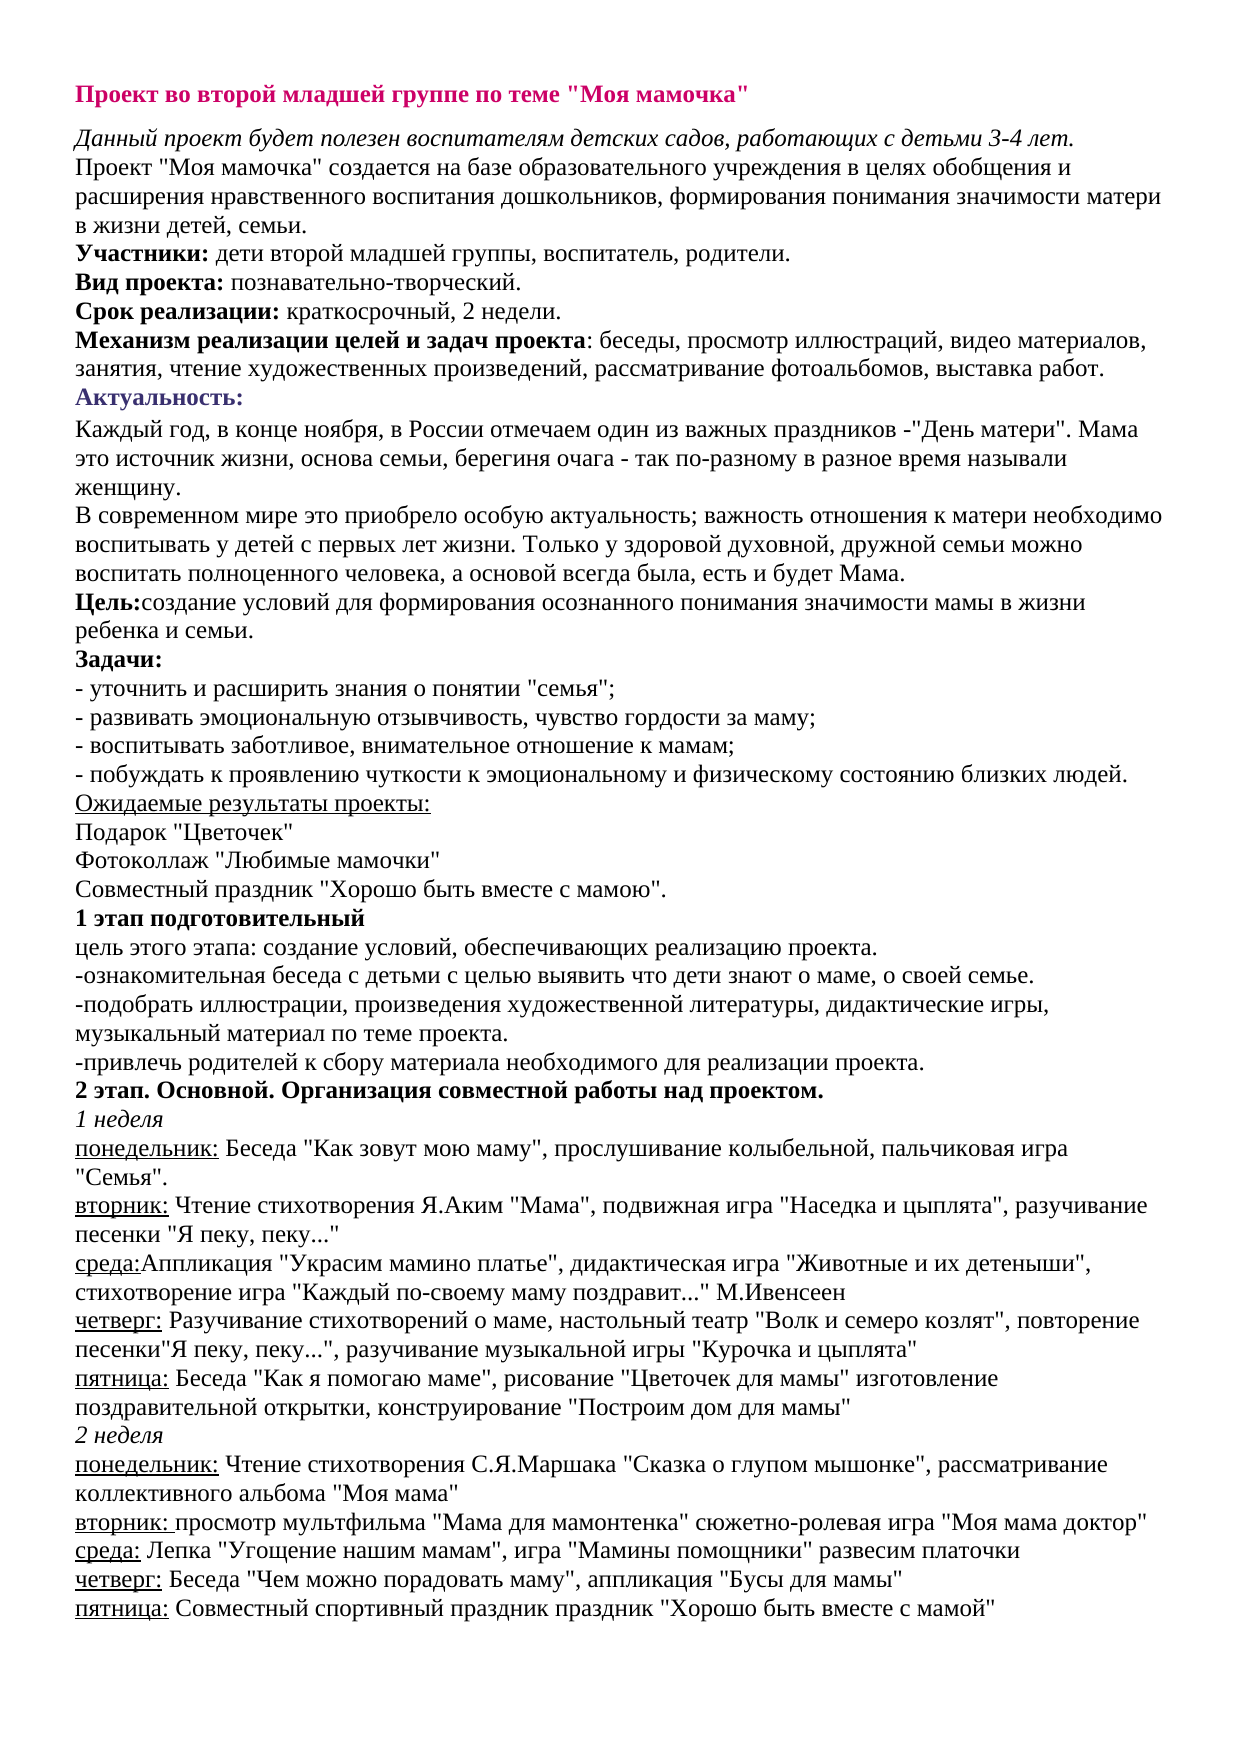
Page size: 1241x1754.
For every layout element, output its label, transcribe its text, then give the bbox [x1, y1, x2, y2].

text Проект во второй младшей группе по теме "Моя мамочка" [75, 75, 1165, 108]
text Каждый год, в конце ноября, в России отмечаем один из важных праздников -"День матери". Мама это источник жизни, основа семьи, берегиня очага - так по-разному в разное время называли женщину. В современном мире это приобрело особую актуальность; важность отношения к матери необходимо воспитывать у детей с первых лет жизни. Только у здоровой духовной, дружной семьи можно воспитать полноценного человека, а основой всегда была, есть и будет Мама. Цель:создание условий для формирования осознанного понимания значимости мамы в жизни ребенка и семьи. Задачи: - уточнить и расширить знания о понятии "семья"; - развивать эмоциональную отзывчивость, чувство гордости за маму; - воспитывать заботливое, внимательное отношение к мамам; - побуждать к проявлению чуткости к эмоциональному и физическому состоянию близких людей. Ожидаемые результаты проекты: Подарок "Цветочек" Фотоколлаж "Любимые мамочки" Совместный праздник "Хорошо быть вместе с мамою". 1 этап подготовительный цель этого этапа: создание условий, обеспечивающих реализацию проекта. -ознакомительная беседа с детьми с целью выявить что дети знают о маме, о своей семье. -подобрать иллюстрации, произведения художественной литературы, дидактические игры, музыкальный материал по теме проекта. -привлечь родителей к сбору материала необходимого для реализации проекта. 2 этап. Основной. Организация совместной работы над проектом. 1 неделя понедельник: Беседа "Как зовут мою маму", прослушивание колыбельной, пальчиковая игра "Семья". вторник: Чтение стихотворения Я.Аким "Мама", подвижная игра "Наседка и цыплята", разучивание песенки "Я пеку, пеку..." среда:Аппликация "Украсим мамино платье", дидактическая игра "Животные и их детеныши", стихотворение игра "Каждый по-своему маму поздравит..." М.Ивенсеен четверг: Разучивание стихотворений о маме, настольный театр "Волк и семеро козлят", повторение песенки"Я пеку, пеку...", разучивание музыкальной игры "Курочка и цыплята" пятница: Беседа "Как я помогаю маме", рисование "Цветочек для мамы" изготовление поздравительной открытки, конструирование "Построим дом для мамы" 2 неделя понедельник: Чтение стихотворения С.Я.Маршака "Сказка о глупом мышонке", рассматривание коллективного альбома "Моя мама" вторник: просмотр мультфильма "Мама для мамонтенка" сюжетно-ролевая игра "Моя мама доктор" среда: Лепка "Угощение нашим мамам", игра "Мамины помощники" развесим платочки четверг: Беседа "Чем можно порадовать маму", аппликация "Бусы для мамы" пятница: Совместный спортивный праздник праздник "Хорошо быть вместе с мамой" [75, 414, 1165, 1622]
text Актуальность: [75, 382, 1165, 411]
text Данный проект будет полезен воспитателям детских садов, работающих с детьми 3-4 лет. Проект "Моя мамочка" создается на базе образовательного учреждения в целях обобщения и расширения нравственного воспитания дошкольников, формирования понимания значимости матери в жизни детей, семьи. Участники: дети второй младшей группы, воспитатель, родители. Вид проекта: познавательно-творческий. Срок реализации: краткосрочный, 2 недели. Механизм реализации целей и задач проекта: беседы, просмотр иллюстраций, видео материалов, занятия, чтение художественных произведений, рассматривание фотоальбомов, выставка работ. [75, 123, 1165, 382]
